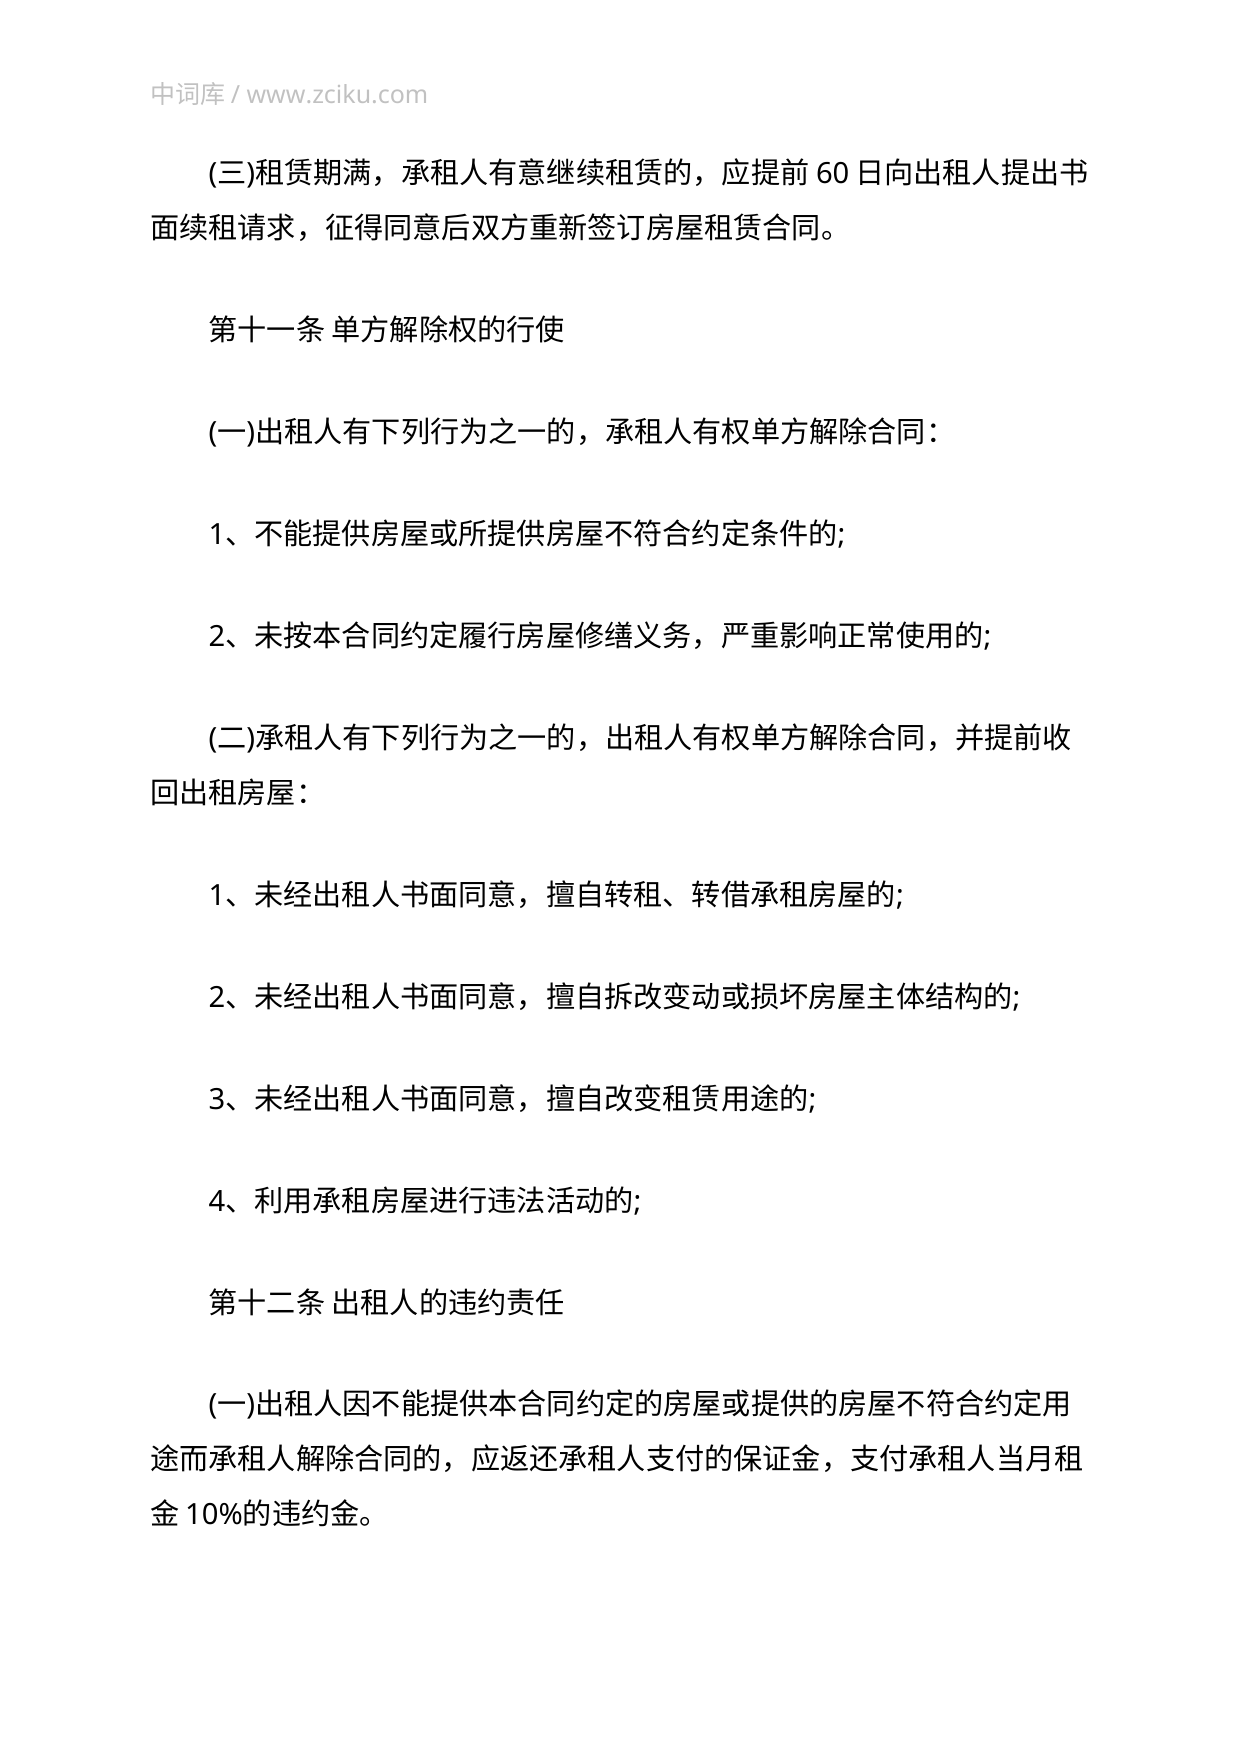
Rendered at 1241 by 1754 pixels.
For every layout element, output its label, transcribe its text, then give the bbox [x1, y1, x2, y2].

text 1、不能提供房屋或所提供房屋不符合约定条件的; [150, 511, 1090, 553]
text 2、未按本合同约定履行房屋修缮义务，严重影响正常使用的; [150, 612, 1090, 655]
text 第十二条 出租人的违约责任 [150, 1279, 1090, 1321]
text (二)承租人有下列行为之一的，出租人有权单方解除合同，并提前收回出租房屋： [150, 714, 1090, 812]
text 3、未经出租人书面同意，擅自改变租赁用途的; [150, 1075, 1090, 1118]
text (一)出租人有下列行为之一的，承租人有权单方解除合同： [150, 408, 1090, 451]
text 2、未经出租人书面同意，擅自拆改变动或损坏房屋主体结构的; [150, 973, 1090, 1016]
text 1、未经出租人书面同意，擅自转租、转借承租房屋的; [150, 871, 1090, 914]
text (三)租赁期满，承租人有意继续租赁的，应提前 60日向出租人提出书面续租请求，征得同意后双方重新签订房屋租赁合同。 [150, 150, 1090, 247]
text 4、利用承租房屋进行违法活动的; [150, 1177, 1090, 1219]
text (一)出租人因不能提供本合同约定的房屋或提供的房屋不符合约定用途而承租人解除合同的，应返还承租人支付的保证金，支付承租人当月租金10%的违约金。 [150, 1381, 1090, 1533]
text 第十一条 单方解除权的行使 [150, 307, 1090, 349]
